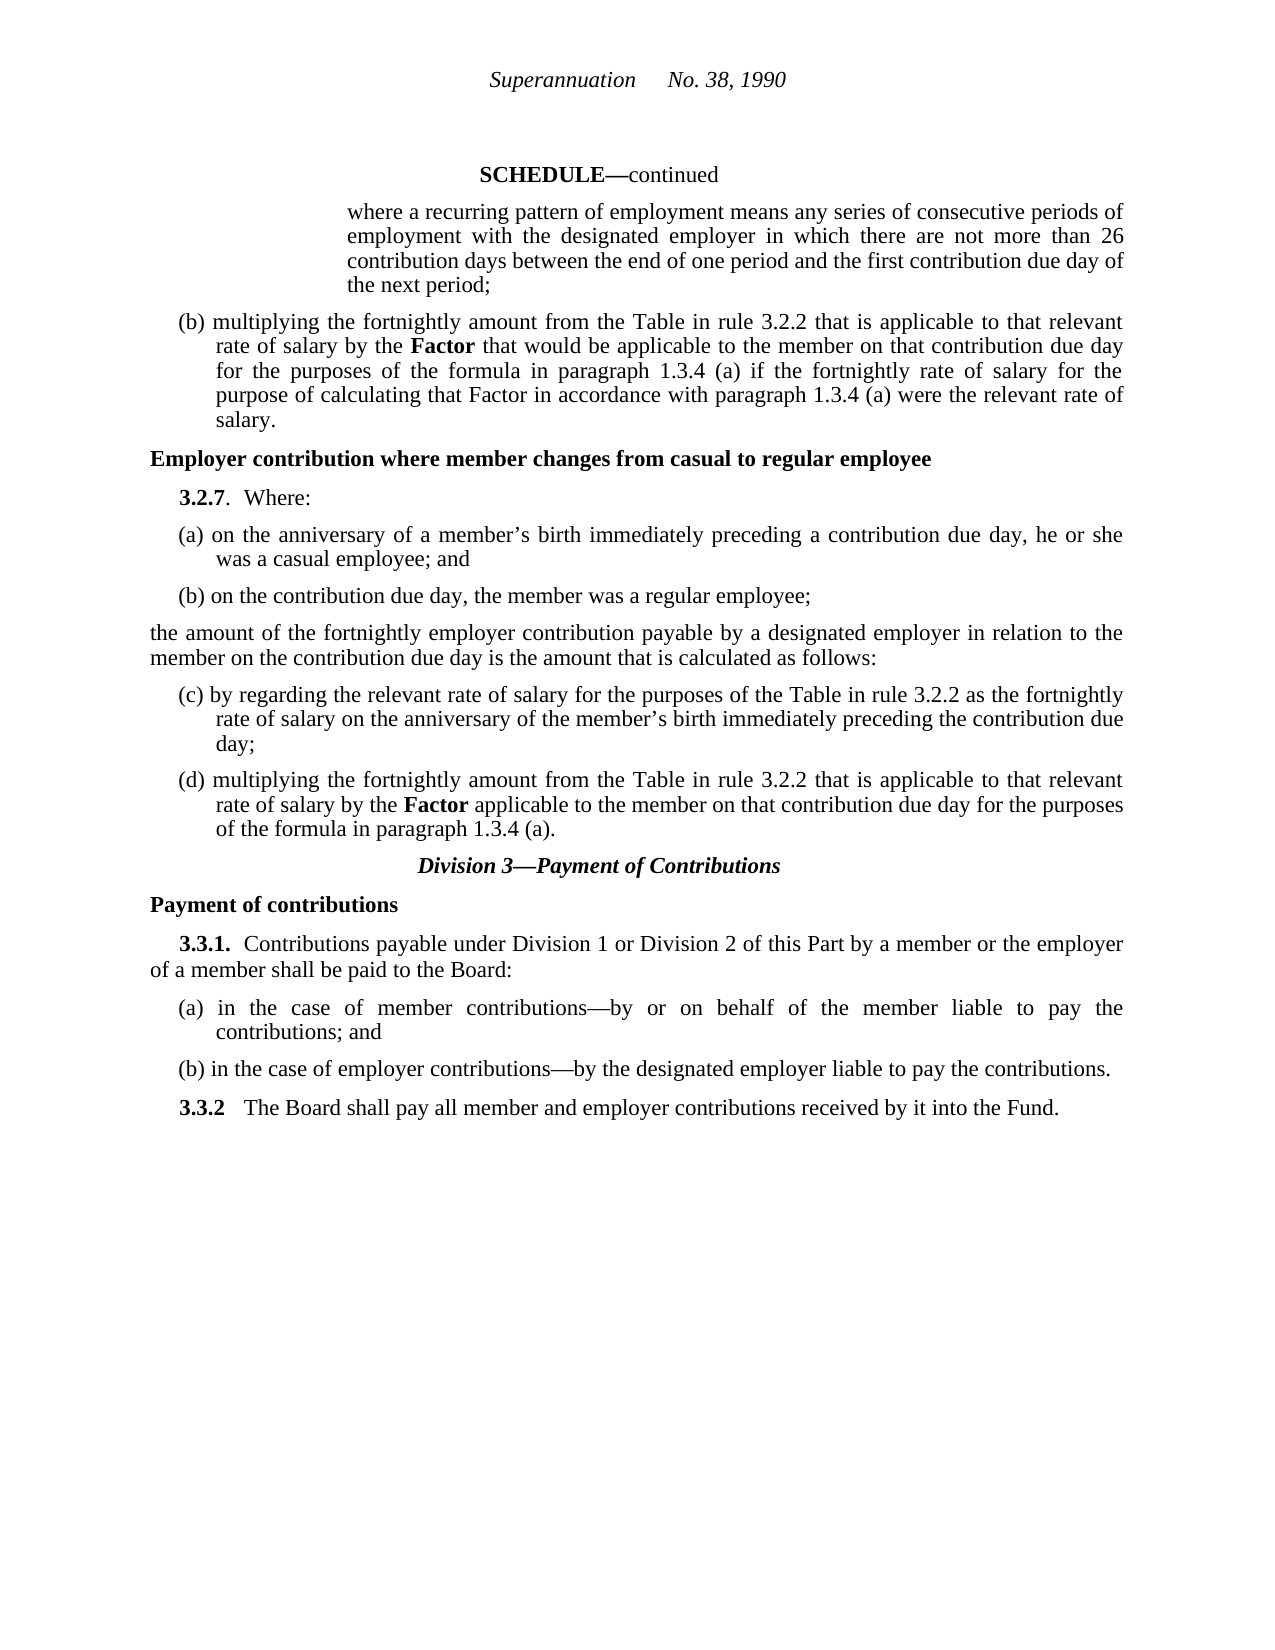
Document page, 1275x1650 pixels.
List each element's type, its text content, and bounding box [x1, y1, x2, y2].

text Division 3—Payment of Contributions [73, 854, 1125, 879]
text the amount of the fortnightly employer contribution payable by a designated employer in relation to the member on the contribution due day is the amount that is calculated as follows: [150, 621, 1125, 670]
text 3.3.1. Contributions payable under Division 1 or Division 2 of this Part by a member or the employer of a member shall be paid to the Board: [150, 930, 1125, 983]
text (d) multiplying the fortnightly amount from the Table in rule 3.2.2 that is applicable to that relevant rate of salary by the Factor applicable to the member on that contribution due day for the purposes of the formula in paragraph 1.3.4 (a). [178, 768, 1125, 842]
text (b) multiplying the fortnightly amount from the Table in rule 3.2.2 that is applicable to that relevant rate of salary by the Factor that would be applicable to the member on that contribution due day for the purposes of the formula in paragraph 1.3.4 (a) if the fortnightly rate of salary for the purpose of calculating that Factor in accordance with paragraph 1.3.4 (a) were the relevant rate of salary. [178, 310, 1125, 432]
text (a) on the anniversary of a member’s birth immediately preceding a contribution due day, he or she was a casual employee; and [178, 522, 1125, 571]
text SCHEDULE—continued [73, 162, 1125, 187]
text (a) in the case of member contributions—by or on behalf of the member liable to pay the contributions; and [178, 995, 1125, 1044]
text Employer contribution where member changes from casual to regular employee [150, 445, 1125, 471]
text (c) by regarding the relevant rate of salary for the purposes of the Table in rule 3.2.2 as the fortnightly rate of salary on the anniversary of the member’s birth immediately preceding the contribution due day; [178, 682, 1125, 756]
text (b) on the contribution due day, the member was a regular employee; [178, 584, 1125, 608]
text 3.3.2 The Board shall pay all member and employer contributions received by it into the Fund. [150, 1094, 1125, 1120]
text 3.2.7. Where: [150, 484, 1125, 510]
text (b) in the case of employer contributions—by the designated employer liable to pay the contributions. [178, 1057, 1125, 1081]
text where a recurring pattern of employment means any series of consecutive periods of employment with the designated employer in which there are not more than 26 contribution days between the end of one period and the first contribution due day of the next period; [347, 199, 1125, 297]
text Payment of contributions [150, 891, 1125, 918]
